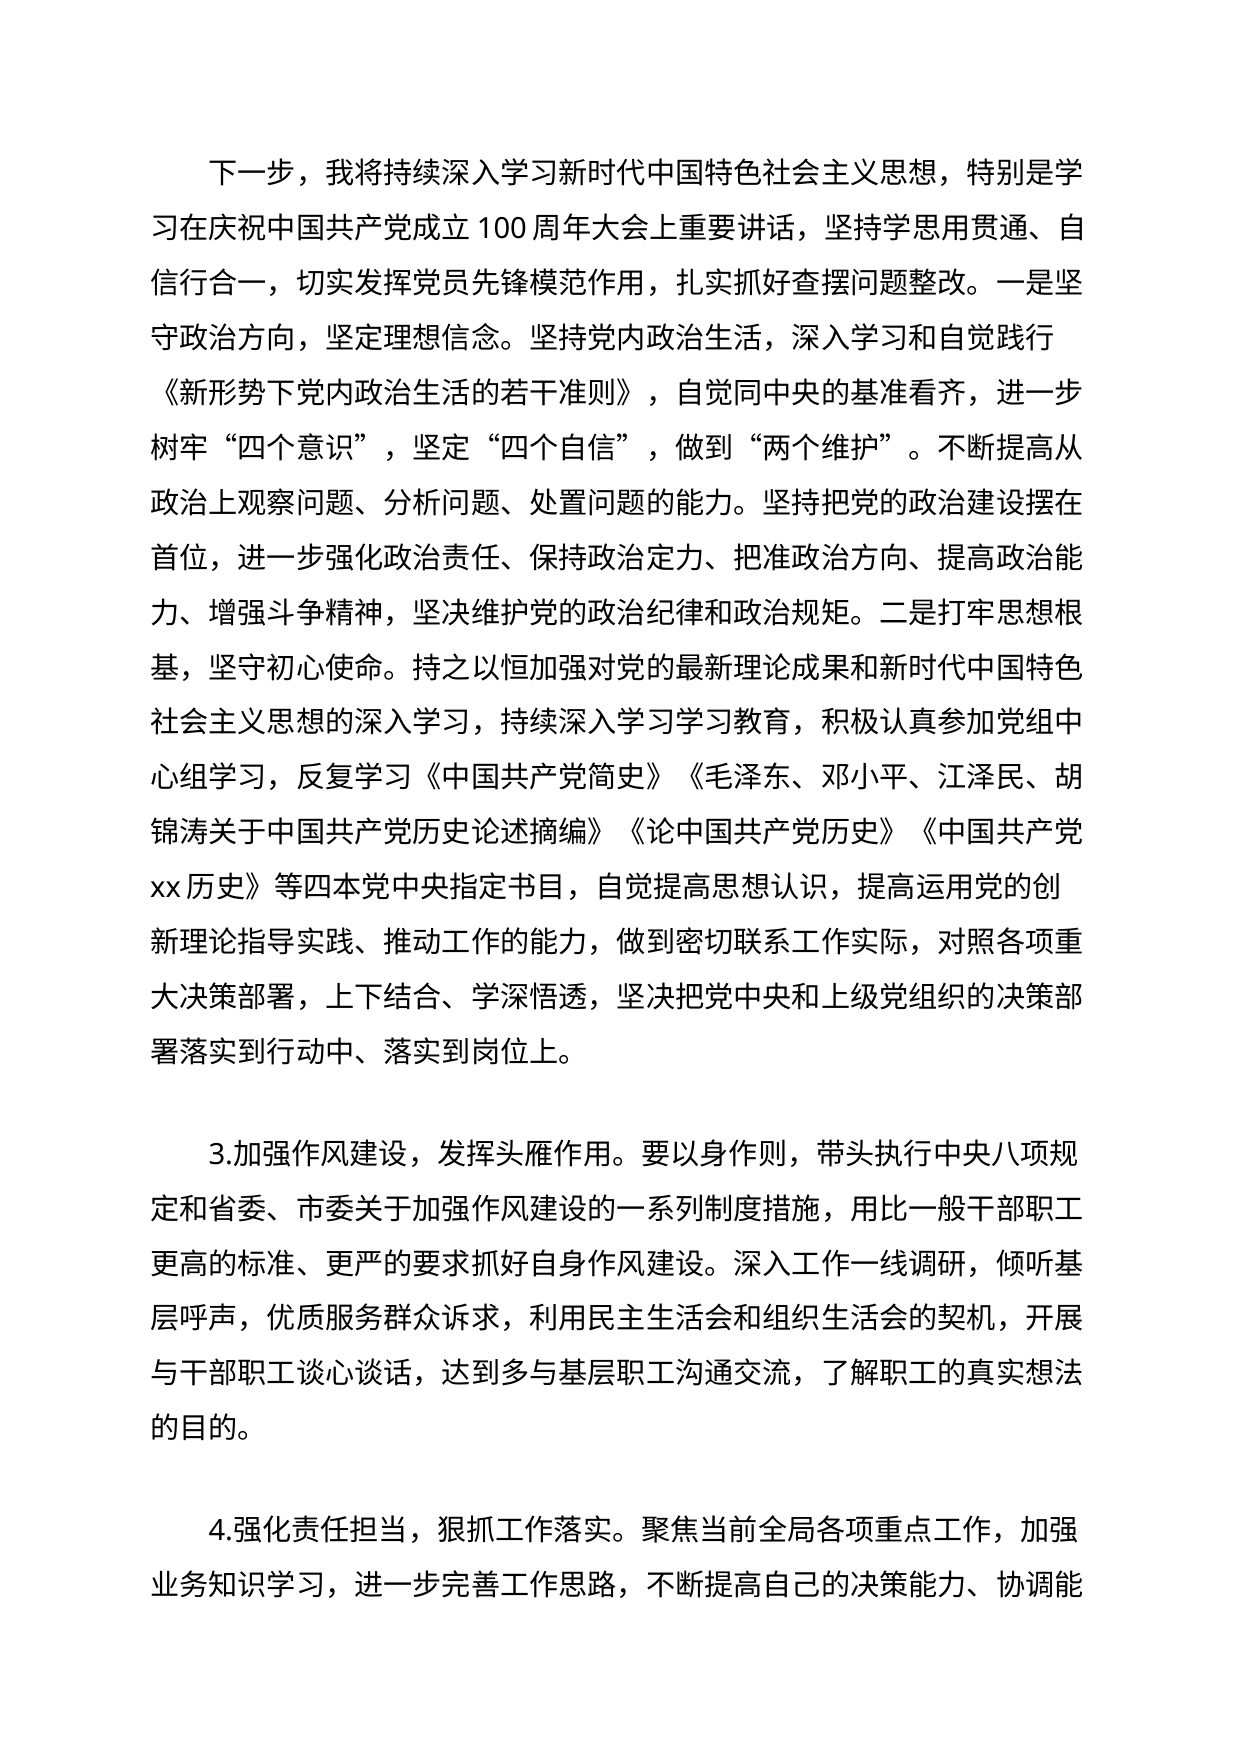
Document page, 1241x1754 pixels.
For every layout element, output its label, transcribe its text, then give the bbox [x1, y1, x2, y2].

text 下一步，我将持续深入学习新时代中国特色社会主义思想，特别是学习在庆祝中国共产党成立100周年大会上重要讲话，坚持学思用贯通、自信行合一，切实发挥党员先锋模范作用，扎实抓好查摆问题整改。一是坚守政治方向，坚定理想信念。坚持党内政治生活，深入学习和自觉践行《新形势下党内政治生活的若干准则》，自觉同中央的基准看齐，进一步树牢“四个意识”，坚定“四个自信”，做到“两个维护”。不断提高从政治上观察问题、分析问题、处置问题的能力。坚持把党的政治建设摆在首位，进一步强化政治责任、保持政治定力、把准政治方向、提高政治能力、增强斗争精神，坚决维护党的政治纪律和政治规矩。二是打牢思想根基，坚守初心使命。持之以恒加强对党的最新理论成果和新时代中国特色社会主义思想的深入学习，持续深入学习学习教育，积极认真参加党组中心组学习，反复学习《中国共产党简史》《毛泽东、邓小平、江泽民、胡锦涛关于中国共产党历史论述摘编》《论中国共产党历史》《中国共产党xx历史》等四本党中央指定书目，自觉提高思想认识，提高运用党的创新理论指导实践、推动工作的能力，做到密切联系工作实际，对照各项重大决策部署，上下结合、学深悟透，坚决把党中央和上级党组织的决策部署落实到行动中、落实到岗位上。 [150, 150, 1090, 1071]
text 3.加强作风建设，发挥头雁作用。要以身作则，带头执行中央八项规定和省委、市委关于加强作风建设的一系列制度措施，用比一般干部职工更高的标准、更严的要求抓好自身作风建设。深入工作一线调研，倾听基层呼声，优质服务群众诉求，利用民主生活会和组织生活会的契机，开展与干部职工谈心谈话，达到多与基层职工沟通交流，了解职工的真实想法的目的。 [150, 1130, 1090, 1447]
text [150, 1507, 1090, 1604]
